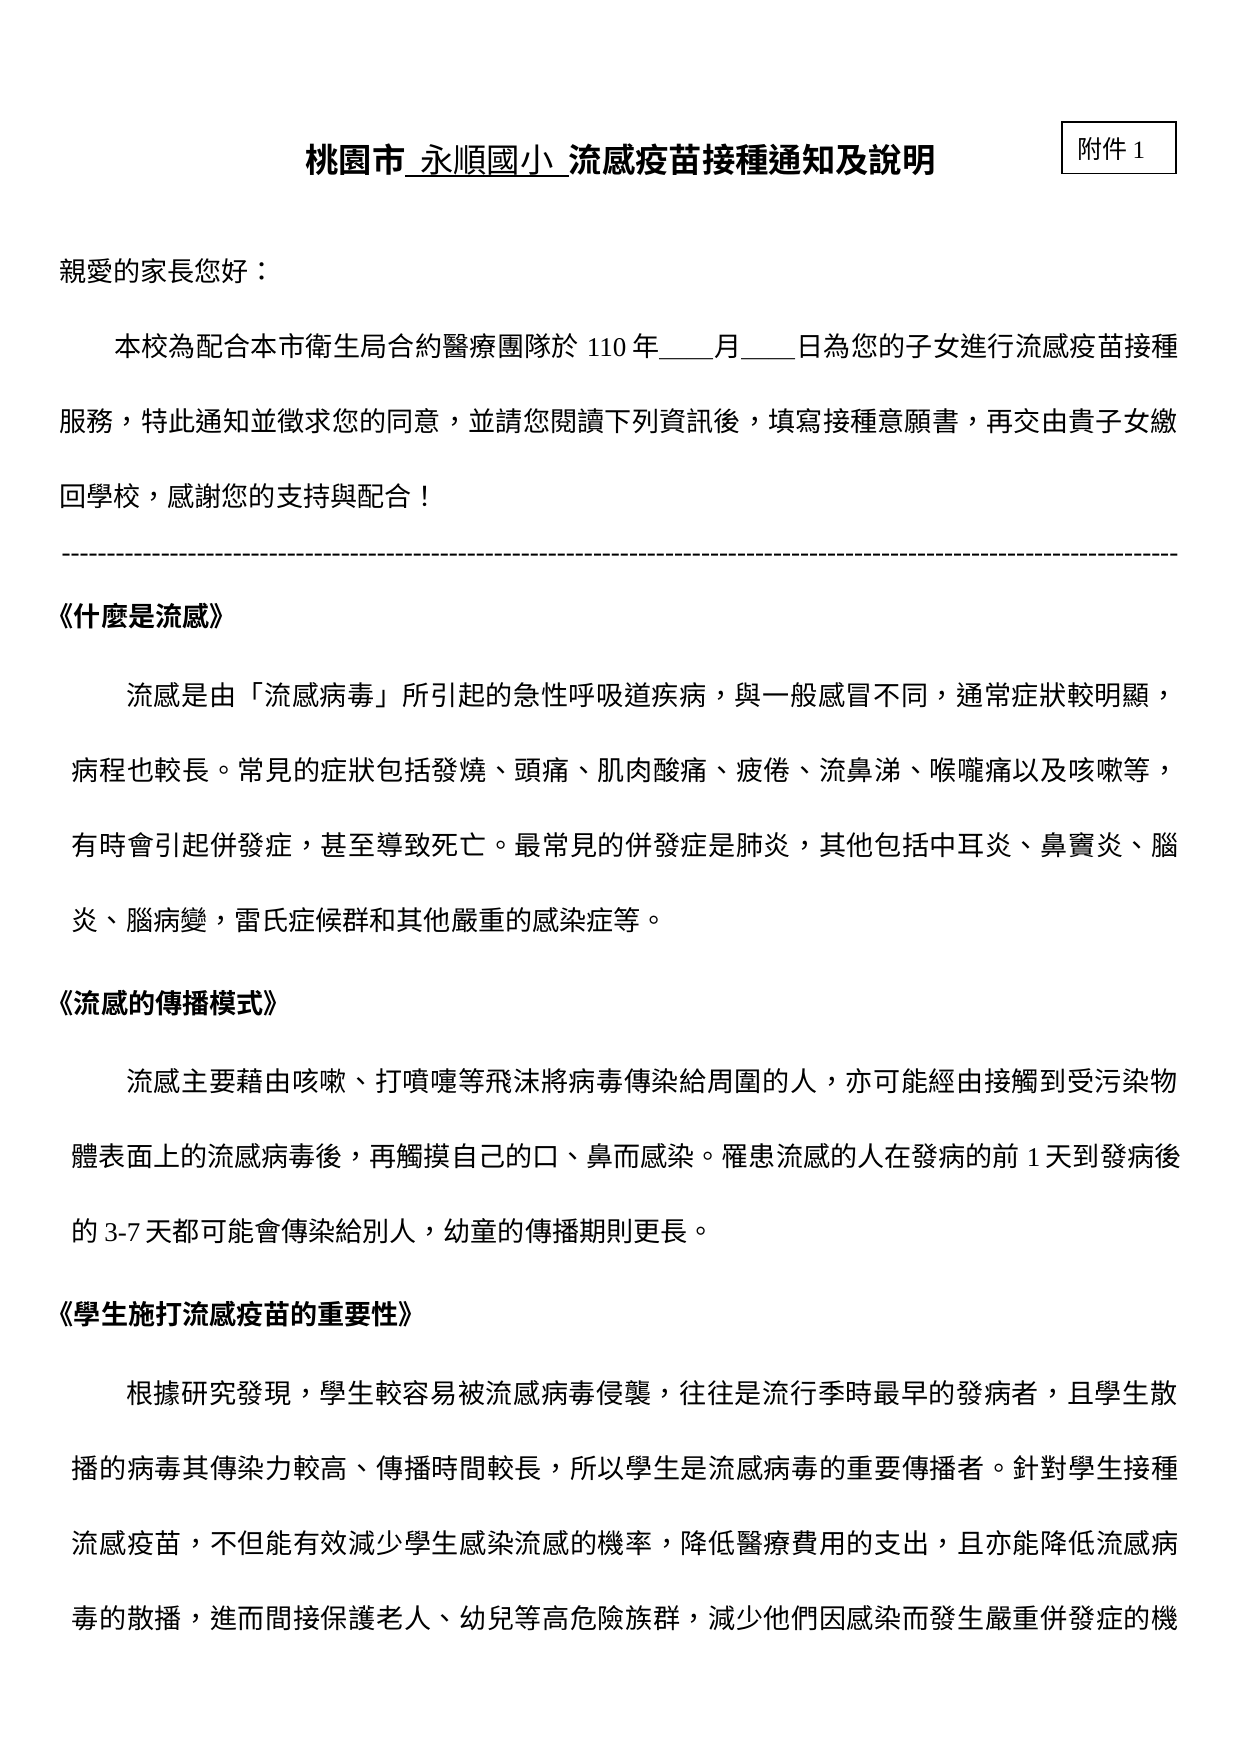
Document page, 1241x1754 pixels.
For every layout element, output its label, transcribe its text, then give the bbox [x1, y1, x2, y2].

text 本校為配合本市衛生局合約醫療團隊於110年＿＿月＿＿日為您的子女進行流感疫苗接種服務，特此通知並徵求您的同意，並請您閱讀下列資訊後，填寫接種意願書，再交由貴子女繳回學校，感謝您的支持與配合！ [59, 307, 1181, 532]
text 流感主要藉由咳嗽、打噴嚏等飛沫將病毒傳染給周圍的人，亦可能經由接觸到受污染物體表面上的流感病毒後，再觸摸自己的口、鼻而感染。罹患流感的人在發病的前1天到發病後的3-7天都可能會傳染給別人，幼童的傳播期則更長。 [72, 1042, 1181, 1267]
text ---------------------------------------------------------------------------------------------------------------------------- [59, 532, 1181, 570]
text 流感是由「流感病毒」所引起的急性呼吸道疾病，與一般感冒不同，通常症狀較明顯，病程也較長。常見的症狀包括發燒、頭痛、肌肉酸痛、疲倦、流鼻涕、喉嚨痛以及咳嗽等，有時會引起併發症，甚至導致死亡。最常見的併發症是肺炎，其他包括中耳炎、鼻竇炎、腦炎、腦病變，雷氏症候群和其他嚴重的感染症等。 [72, 656, 1181, 956]
text 《什麼是流感》 [47, 577, 1181, 652]
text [72, 1354, 1181, 1654]
text 《學生施打流感疫苗的重要性》 [47, 1275, 1181, 1350]
text 《流感的傳播模式》 [47, 964, 1181, 1039]
text 親愛的家長您好： [59, 232, 1181, 307]
text 桃園市 永順國小 流感疫苗接種通知及說明 [59, 120, 1181, 195]
